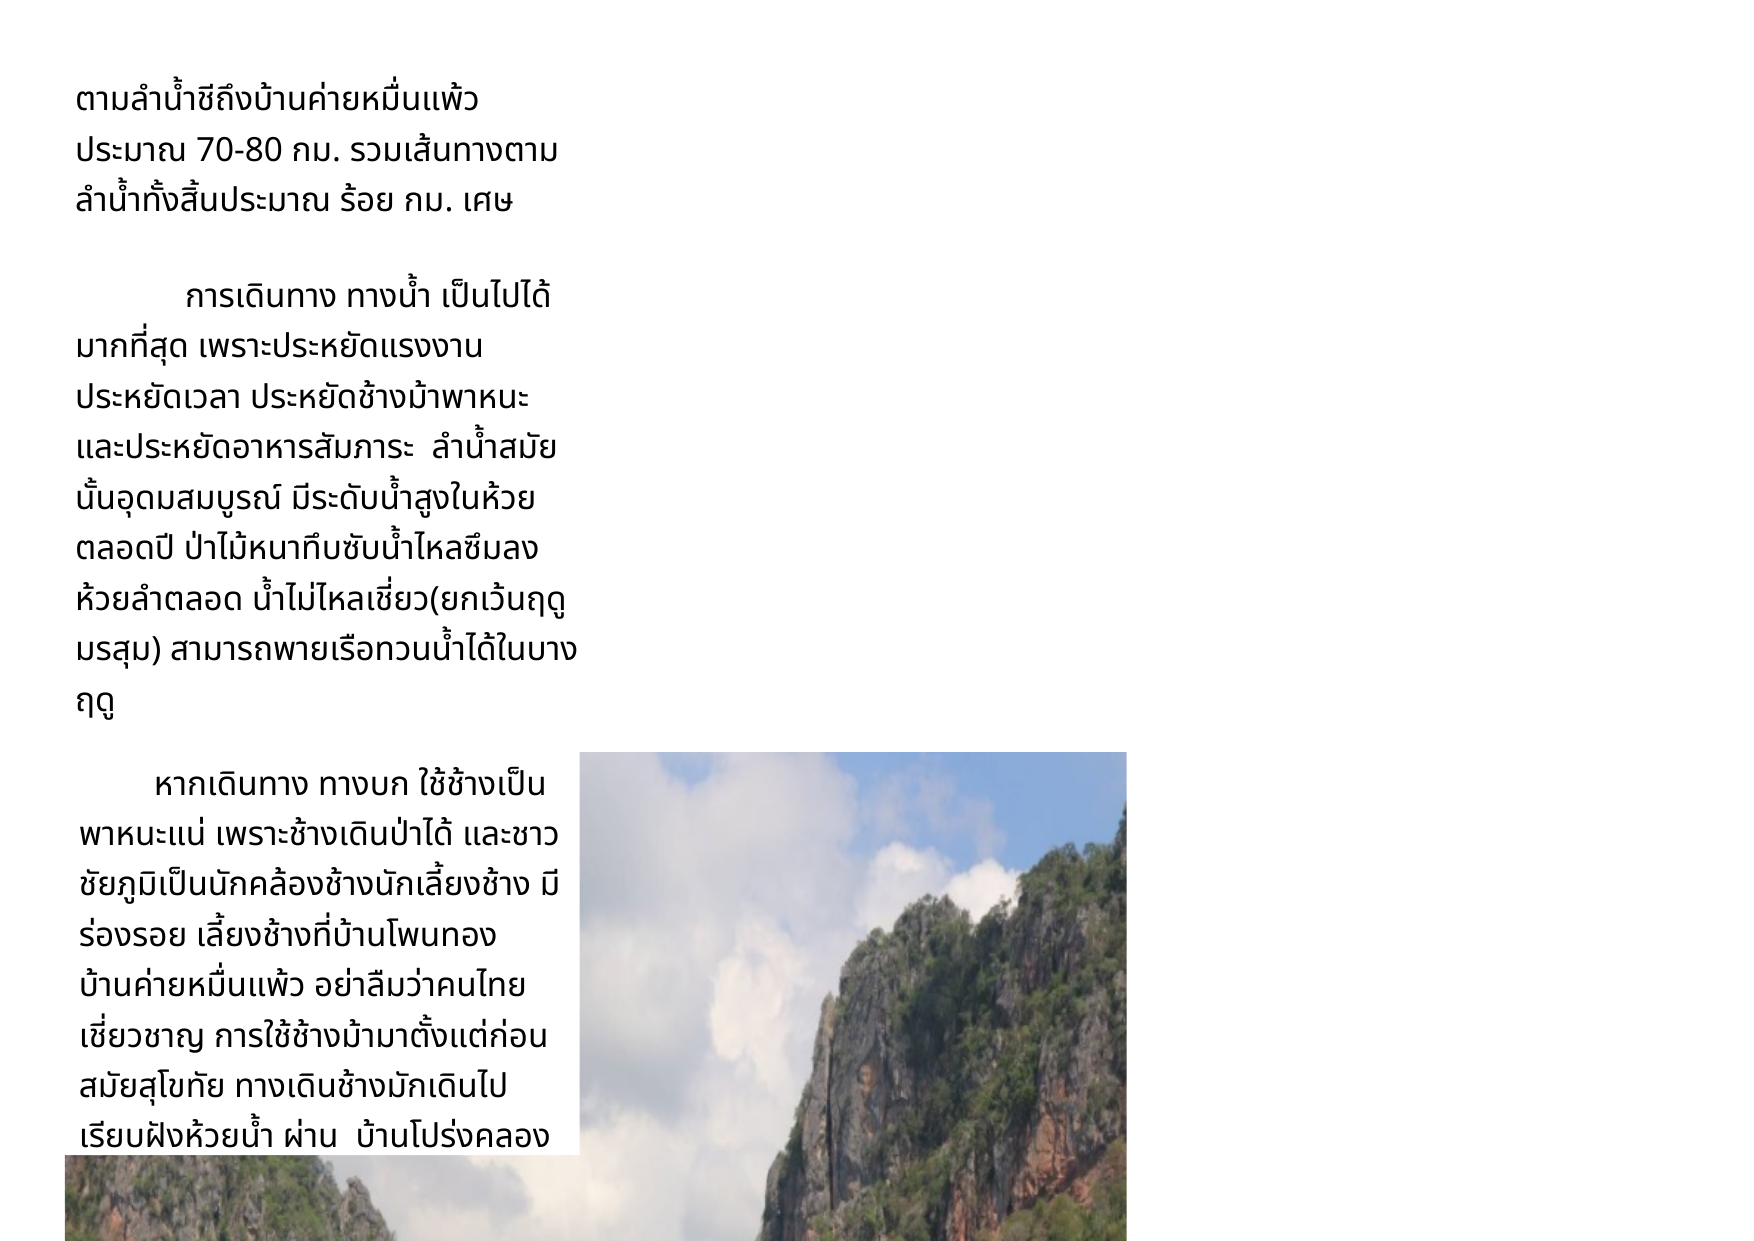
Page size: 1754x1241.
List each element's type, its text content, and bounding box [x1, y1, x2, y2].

text การเดินทาง ทางน้ำ เป็นไปได้มากที่สุด เพราะประหยัดแรงงาน ประหยัดเวลา ประหยัดช้างม้าพาหนะและประหยัดอาหารสัมภาระ ลำน้ำสมัยนั้นอุดมสมบูรณ์ มีระดับน้ำสูงในห้วยตลอดปี ป่าไม้หนาทึบซับน้ำไหลซึมลงห้วยลำตลอด น้ำไม่ไหลเชี่ยว(ยกเว้นฤดูมรสุม) สามารถพายเรือทวนน้ำได้ในบางฤดู [75, 272, 578, 726]
picture [64, 752, 1127, 1241]
